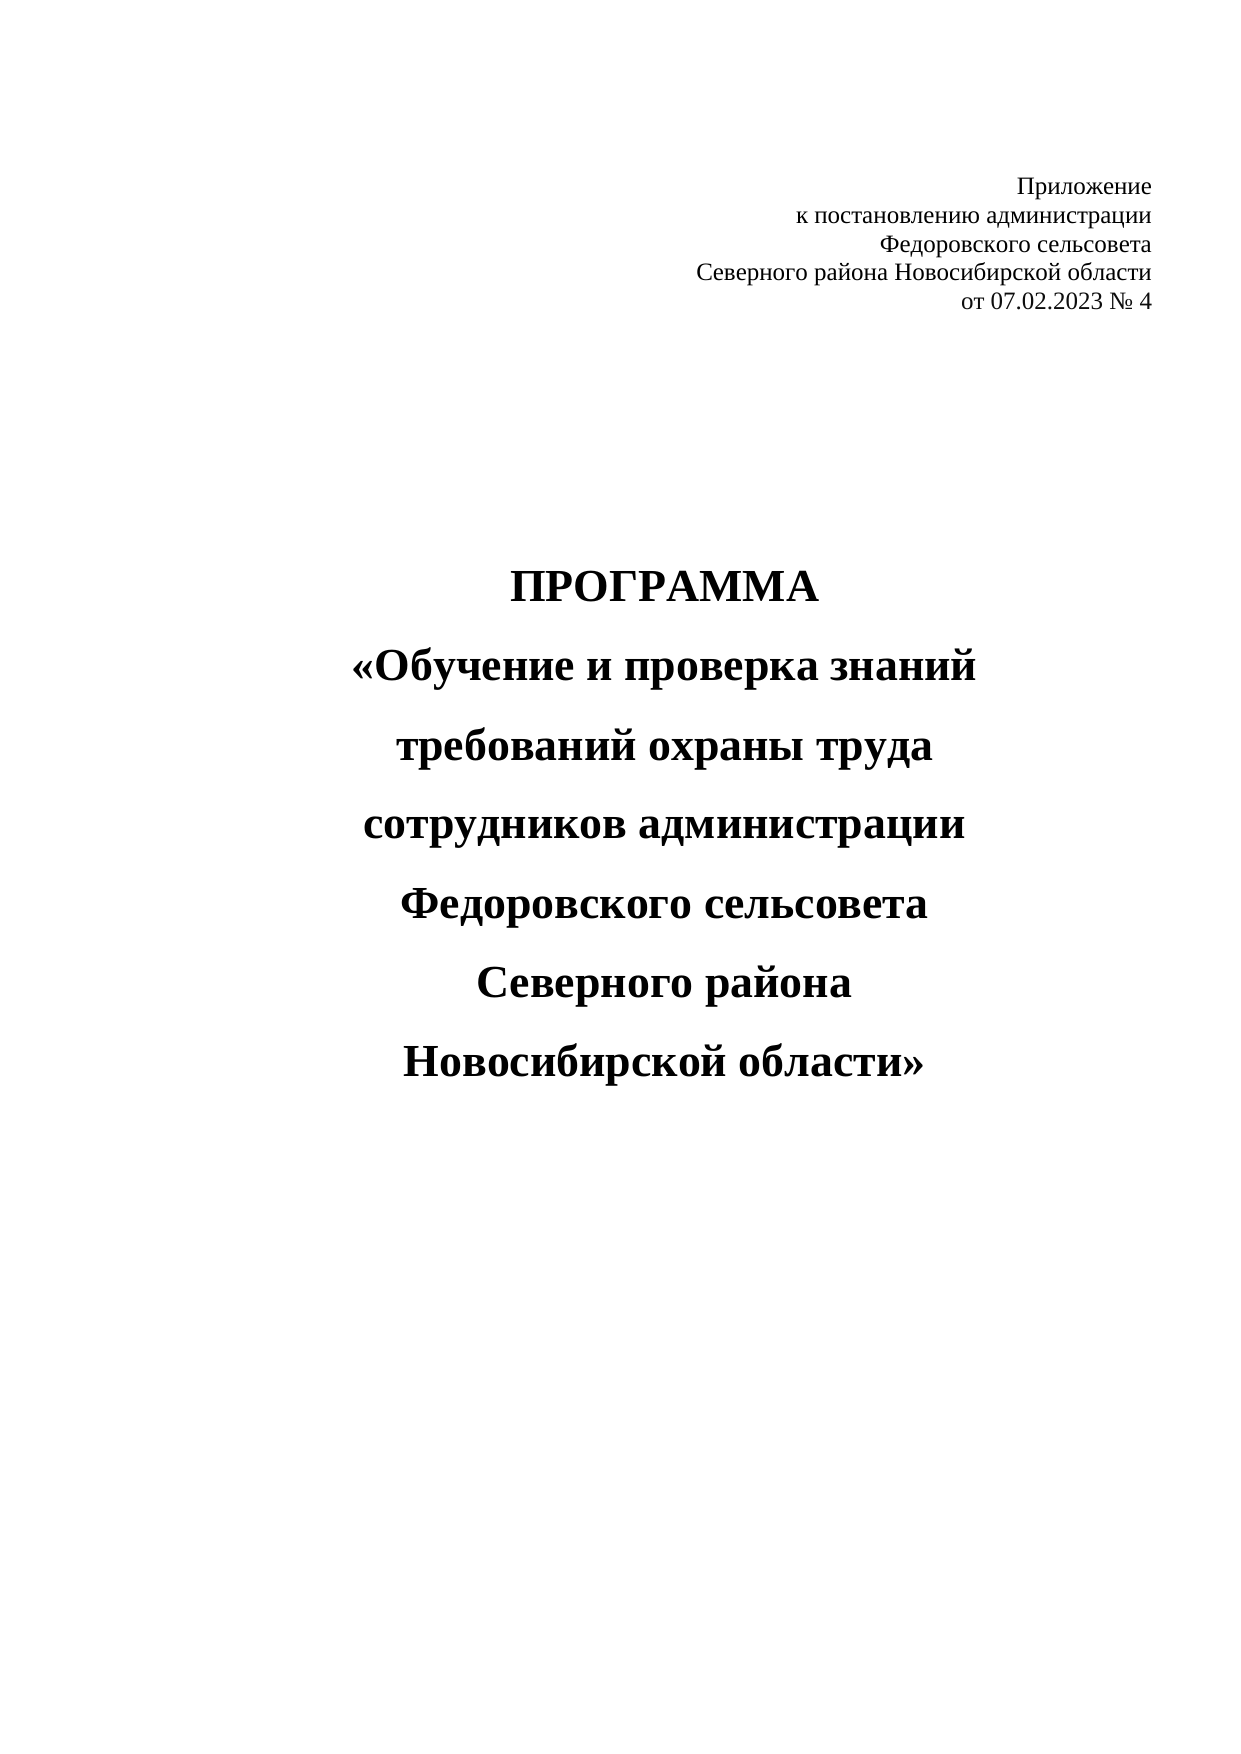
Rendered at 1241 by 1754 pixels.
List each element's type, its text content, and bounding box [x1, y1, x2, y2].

text Северного района Новосибирской области [177, 257, 1152, 286]
text Северного района [177, 954, 1152, 1007]
text ПРОГРАММА [177, 559, 1152, 612]
text сотрудников администрации [177, 796, 1152, 849]
text Федоровского сельсовета [177, 875, 1152, 928]
text Приложение [177, 171, 1152, 200]
text Федоровского сельсовета [177, 229, 1152, 257]
text к постановлению администрации [177, 200, 1152, 229]
text Новосибирской области» [177, 1033, 1152, 1086]
text требований охраны труда [177, 717, 1152, 770]
text «Обучение и проверка знаний [177, 638, 1152, 691]
text от 07.02.2023 № 4 [177, 286, 1152, 315]
